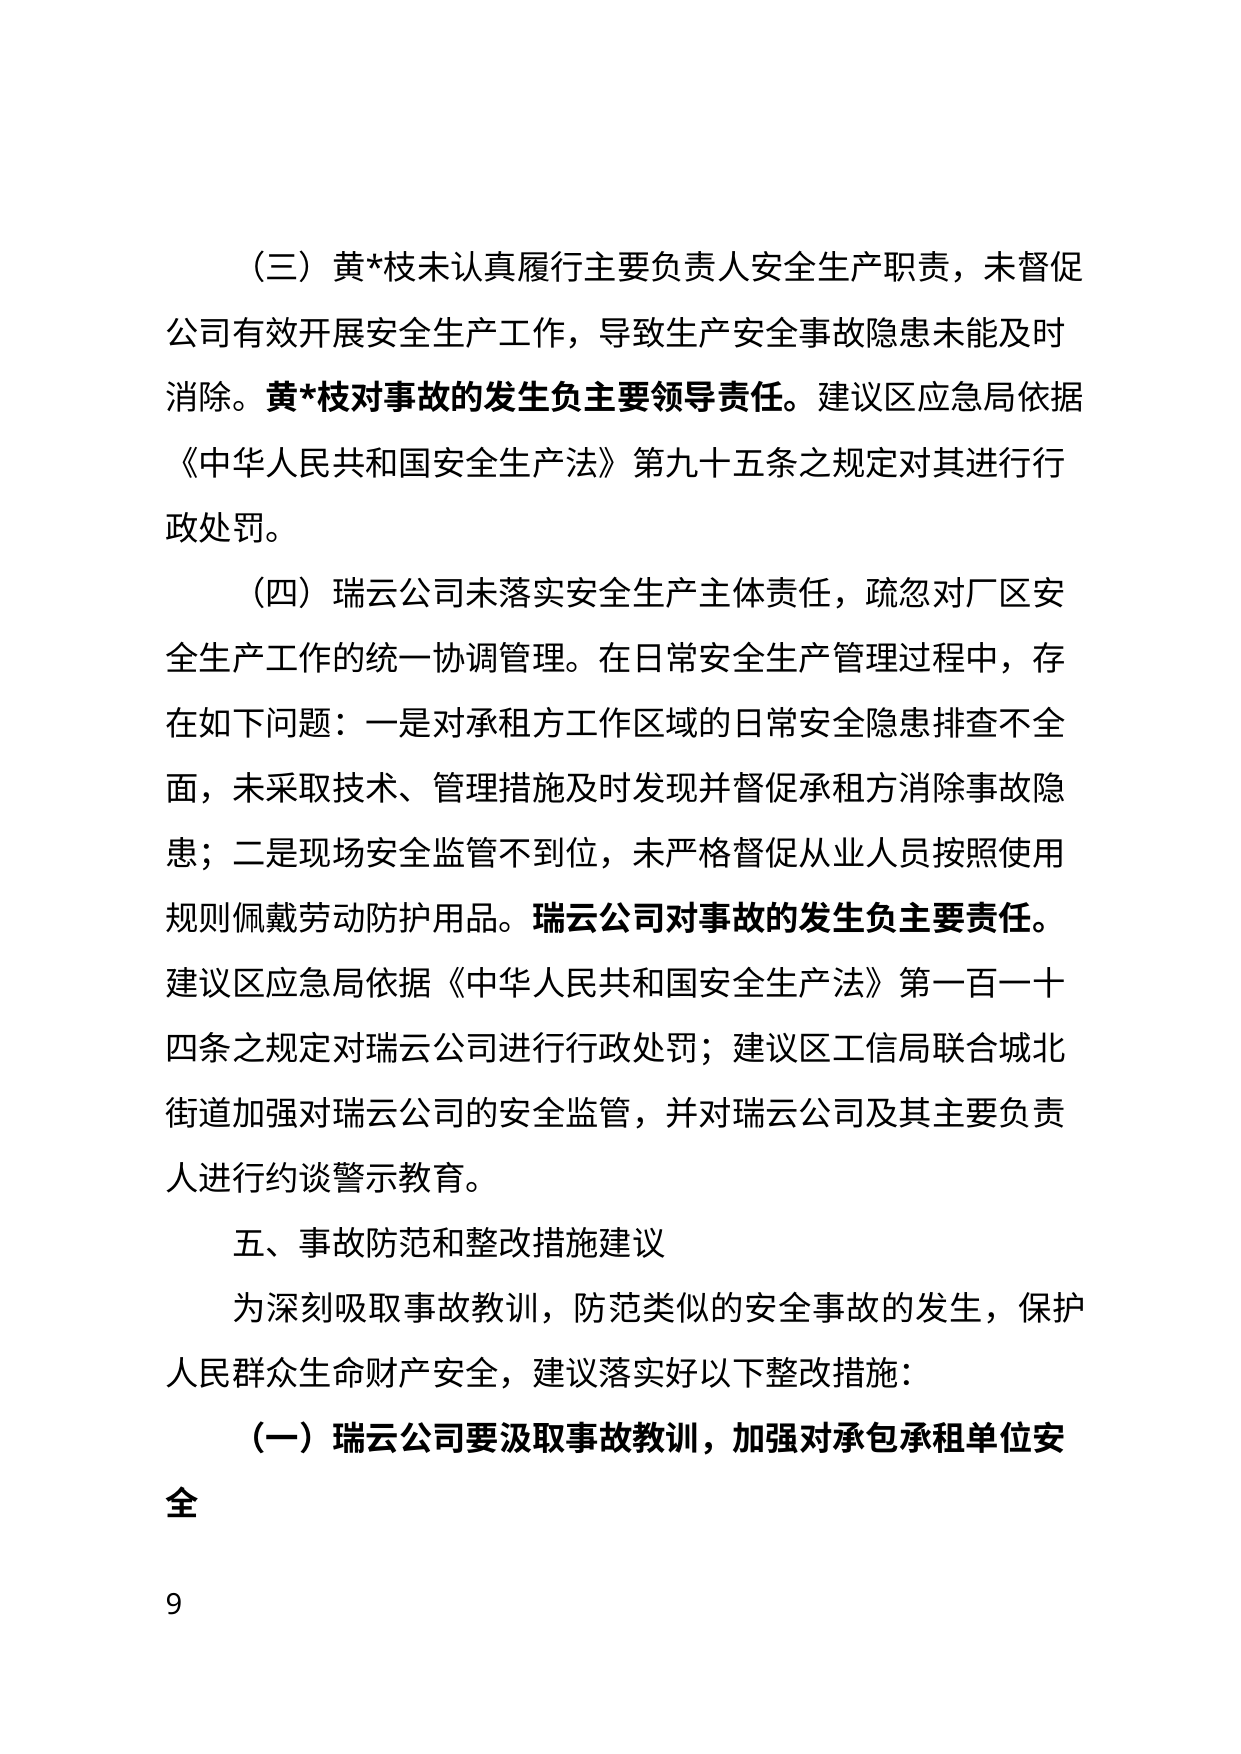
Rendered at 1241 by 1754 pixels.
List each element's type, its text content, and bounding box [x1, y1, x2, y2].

list 瑞云公司要汲取事故教训，加强对承包承租单位安全 [165, 1403, 1087, 1533]
list 为深刻吸取事故教训，防范类似的安全事故的发生，保护人民群众生命财产安全，建议落实好以下整改措施： [165, 1273, 1087, 1403]
list 五、事故防范和整改措施建议 [165, 1208, 1087, 1273]
text （三）黄*枝未认真履行主要负责人安全生产职责，未督促公司有效开展安全生产工作，导致生产安全事故隐患未能及时消除。黄*枝对事故的发生负主要领导责任。建议区应急局依据《中华人民共和国安全生产法》第九十五条之规定对其进行行政处罚。 [165, 233, 1087, 558]
text （四）瑞云公司未落实安全生产主体责任，疏忽对厂区安全生产工作的统一协调管理。在日常安全生产管理过程中，存在如下问题：一是对承租方工作区域的日常安全隐患排查不全面，未采取技术、管理措施及时发现并督促承租方消除事故隐患；二是现场安全监管不到位，未严格督促从业人员按照使用规则佩戴劳动防护用品。瑞云公司对事故的发生负主要责任。建议区应急局依据《中华人民共和国安全生产法》第一百一十四条之规定对瑞云公司进行行政处罚；建议区工信局联合城北街道加强对瑞云公司的安全监管，并对瑞云公司及其主要负责人进行约谈警示教育。 [165, 558, 1087, 1208]
